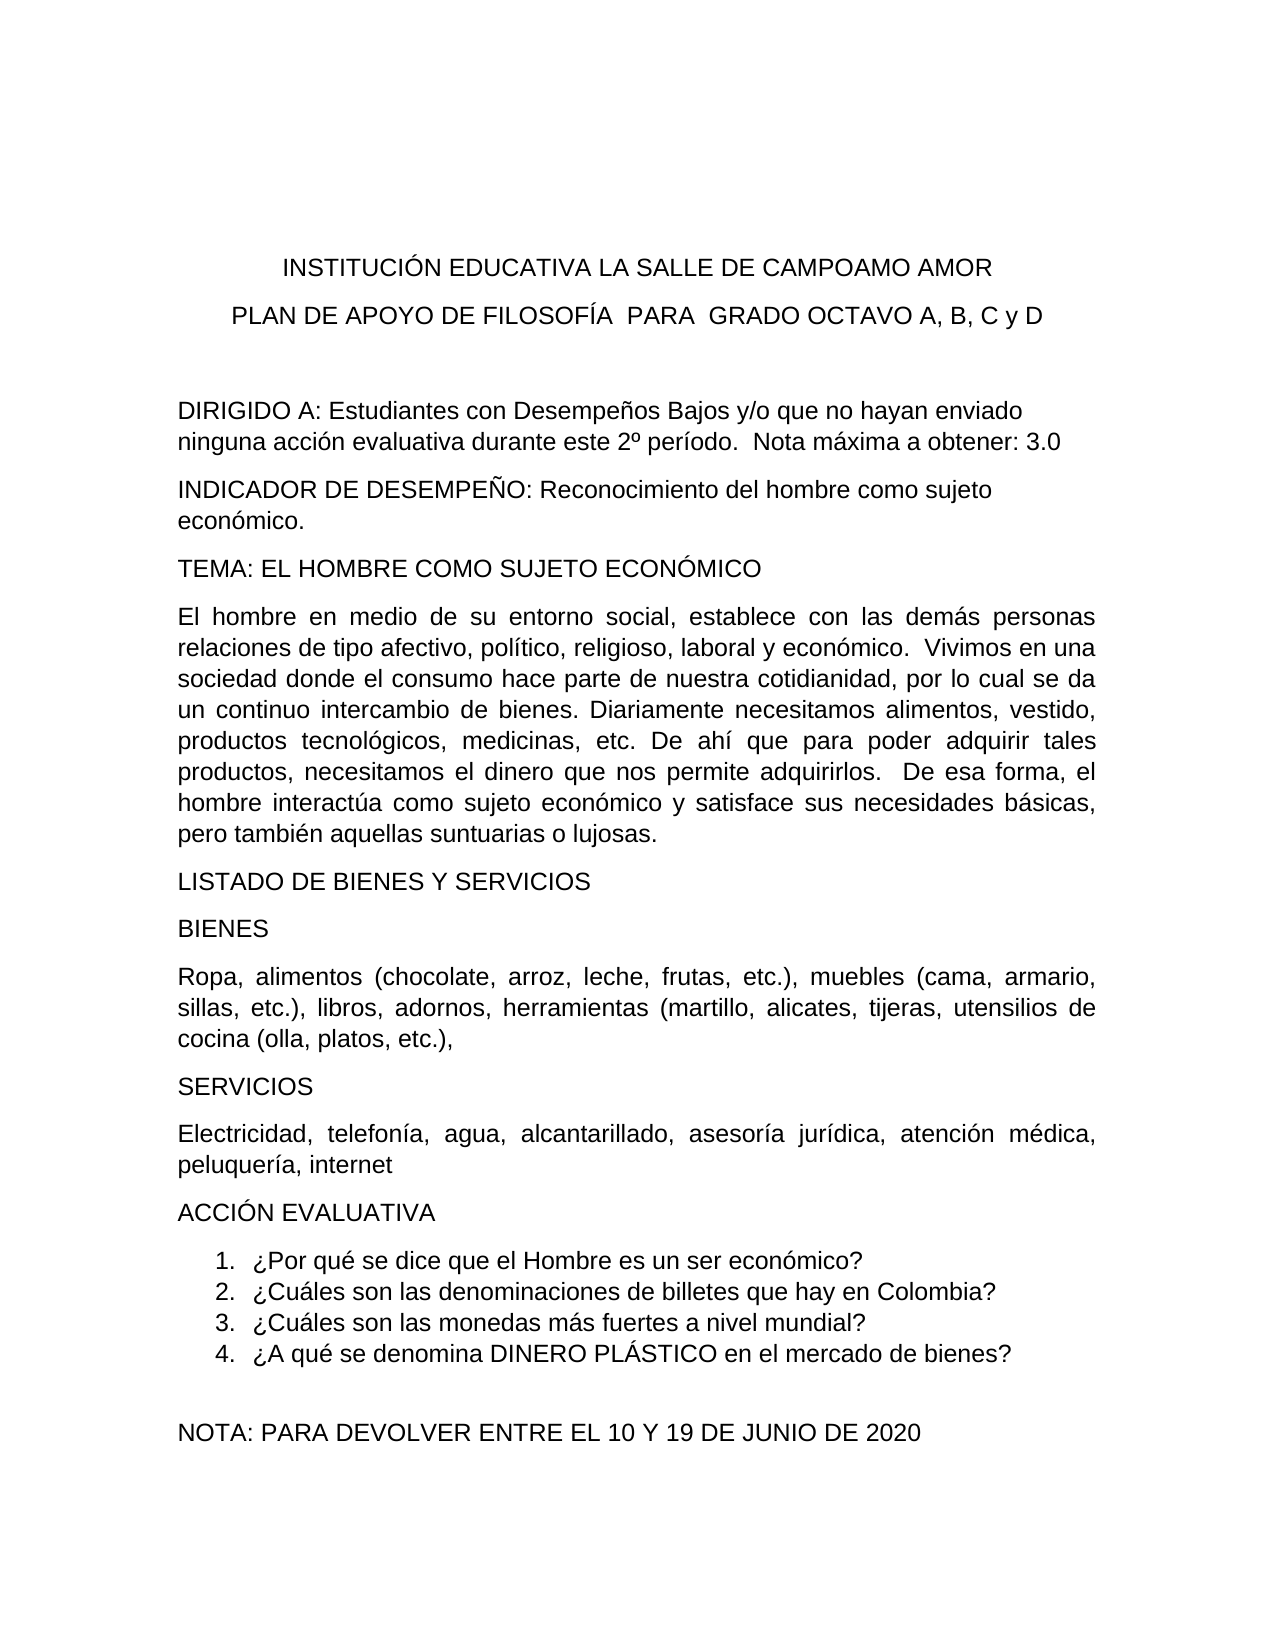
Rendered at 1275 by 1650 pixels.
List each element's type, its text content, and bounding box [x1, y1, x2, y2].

list ¿Por qué se dice que el Hombre es un ser económico? [215, 1246, 1098, 1275]
text El hombre en medio de su entorno social, establece con las demás personas relaciones de tipo afectivo, político, religioso, laboral y económico. Vivimos en una sociedad donde el consumo hace parte de nuestra cotidianidad, por lo cual se da un continuo intercambio de bienes. Diariamente necesitamos alimentos, vestido, productos tecnológicos, medicinas, etc. De ahí que para poder adquirir tales productos, necesitamos el dinero que nos permite adquirirlos. De esa forma, el hombre interactúa como sujeto económico y satisface sus necesidades básicas, pero también aquellas suntuarias o lujosas. [177, 602, 1098, 848]
text TEMA: EL HOMBRE COMO SUJETO ECONÓMICO [177, 554, 1098, 583]
text NOTA: PARA DEVOLVER ENTRE EL 10 Y 19 DE JUNIO DE 2020 [177, 1418, 1098, 1447]
text INSTITUCIÓN EDUCATIVA LA SALLE DE CAMPOAMO AMOR [177, 253, 1098, 282]
text ACCIÓN EVALUATIVA [177, 1198, 1098, 1227]
text Ropa, alimentos (chocolate, arroz, leche, frutas, etc.), muebles (cama, armario, sillas, etc.), libros, adornos, herramientas (martillo, alicates, tijeras, utensilios de cocina (olla, platos, etc.), [177, 962, 1098, 1053]
text Electricidad, telefonía, agua, alcantarillado, asesoría jurídica, atención médica, peluquería, internet [177, 1119, 1098, 1179]
list ¿A qué se denomina DINERO PLÁSTICO en el mercado de bienes? [215, 1339, 1098, 1368]
text INDICADOR DE DESEMPEÑO: Reconocimiento del hombre como sujeto económico. [177, 475, 1098, 535]
text SERVICIOS [177, 1072, 1098, 1101]
text BIENES [177, 914, 1098, 943]
text DIRIGIDO A: Estudiantes con Desempeños Bajos y/o que no hayan enviado ninguna acción evaluativa durante este 2º período. Nota máxima a obtener: 3.0 [177, 396, 1098, 456]
list ¿Cuáles son las denominaciones de billetes que hay en Colombia? [215, 1277, 1098, 1306]
list ¿Cuáles son las monedas más fuertes a nivel mundial? [215, 1308, 1098, 1337]
text LISTADO DE BIENES Y SERVICIOS [177, 867, 1098, 895]
text PLAN DE APOYO DE FILOSOFÍA PARA GRADO OCTAVO A, B, C y D [177, 301, 1098, 330]
